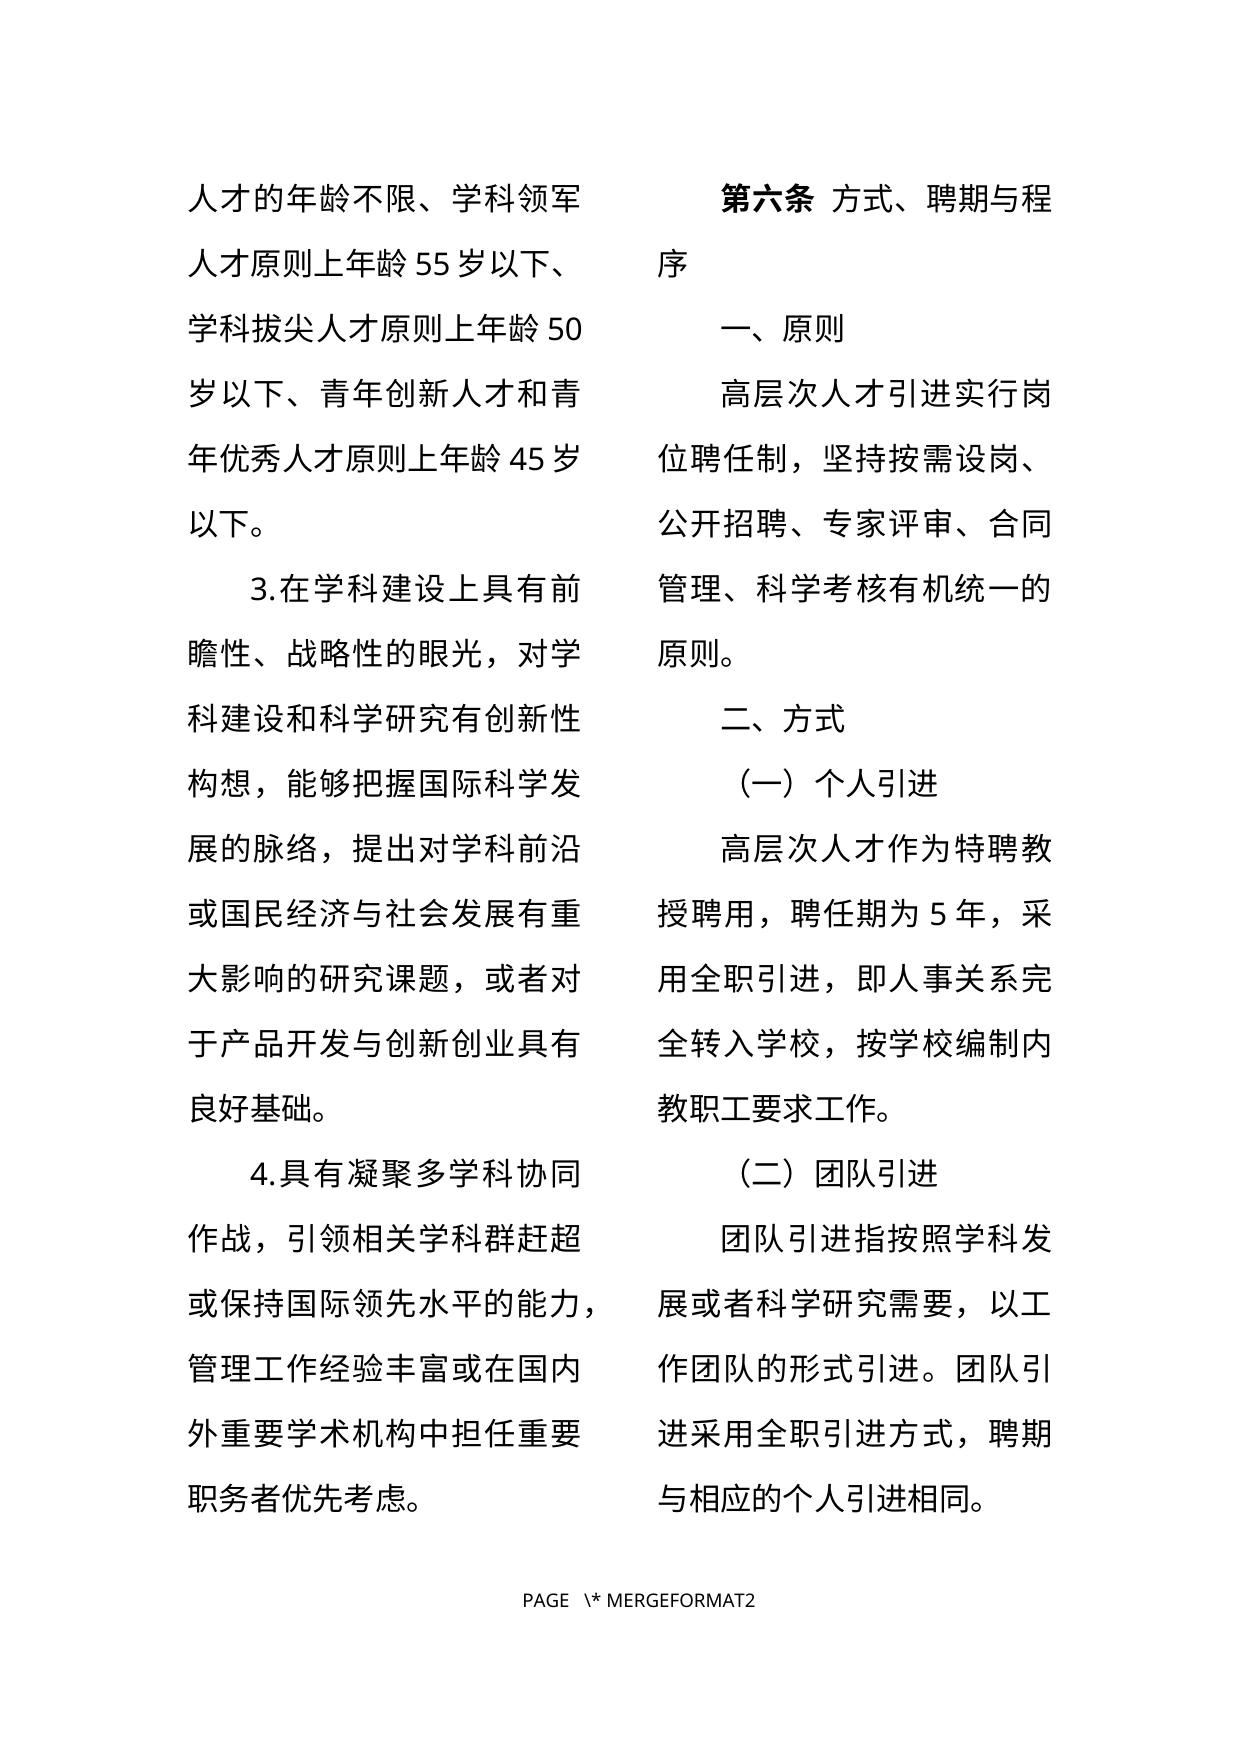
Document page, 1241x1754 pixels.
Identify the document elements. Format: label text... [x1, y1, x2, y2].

text 高层次人才引进实行岗位聘任制，坚持按需设岗、公开招聘、专家评审、合同管理、科学考核有机统一的原则。 [658, 359, 1053, 684]
text 3.在学科建设上具有前瞻性、战略性的眼光，对学科建设和科学研究有创新性构想，能够把握国际科学发展的脉络，提出对学科前沿或国民经济与社会发展有重大影响的研究课题，或者对于产品开发与创新创业具有良好基础。 [187, 554, 583, 1139]
text 团队引进指按照学科发展或者科学研究需要，以工作团队的形式引进。团队引进采用全职引进方式，聘期与相应的个人引进相同。 [658, 1204, 1053, 1529]
text 二、方式 [658, 684, 1053, 749]
text 4.具有凝聚多学科协同作战，引领相关学科群赶超或保持国际领先水平的能力，管理工作经验丰富或在国内外重要学术机构中担任重要职务者优先考虑。 [187, 1139, 583, 1529]
text 2.身心健康。学科顶尖人才的年龄不限、学科领军人才原则上年龄55岁以下、学科拔尖人才原则上年龄50岁以下、青年创新人才和青年优秀人才原则上年龄45岁以下。 [187, 164, 583, 554]
text 一、原则 [658, 294, 1053, 359]
text （二）团队引进 [658, 1139, 1053, 1204]
text 第六条 方式、聘期与程序 [658, 164, 1053, 294]
text 高层次人才作为特聘教授聘用，聘任期为5年，采用全职引进，即人事关系完全转入学校，按学校编制内教职工要求工作。 [658, 814, 1053, 1139]
text （一）个人引进 [658, 749, 1053, 814]
